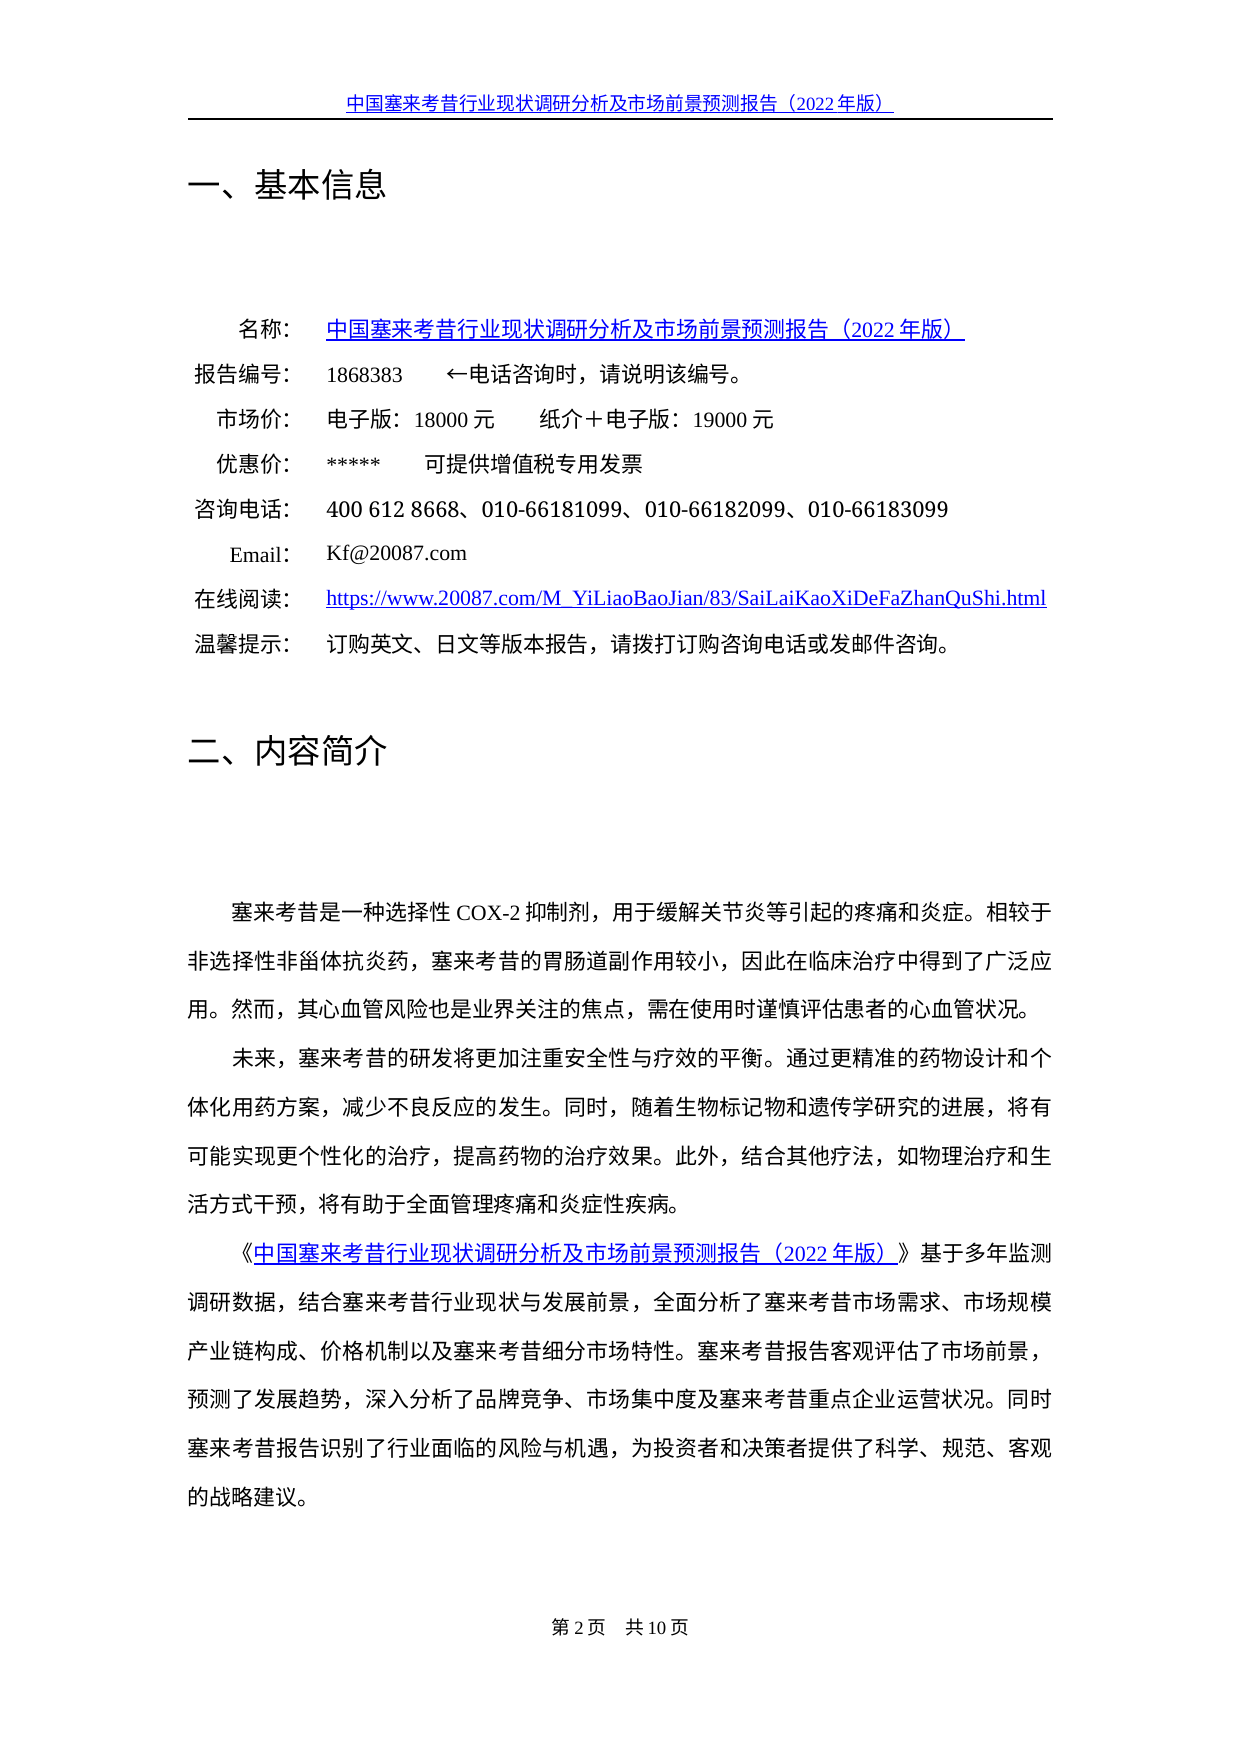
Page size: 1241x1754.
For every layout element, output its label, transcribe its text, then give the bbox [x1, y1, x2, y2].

table_cell 在线阅读： [167, 582, 315, 627]
title 二、内容简介 [187, 717, 1053, 782]
title 一、基本信息 [187, 150, 1053, 215]
table_cell Email： [167, 537, 315, 582]
table_cell 市场价： [167, 402, 315, 447]
table_cell 咨询电话： [167, 492, 315, 537]
table_cell 订购英文、日文等版本报告，请拨打订购咨询电话或发邮件咨询。 [315, 627, 1073, 672]
table_cell [315, 582, 1073, 627]
table_cell 温馨提示： [167, 627, 315, 672]
table_header 中国塞来考昔行业现状调研分析及市场前景预测报告（2022年版） [315, 312, 1073, 357]
table_cell Kf@20087.com [315, 537, 1073, 582]
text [187, 894, 1053, 1512]
table_cell 400 612 8668、010-66181099、010-66182099、010-66183099 [315, 492, 1073, 537]
table_cell 1868383 ←电话咨询时，请说明该编号。 [315, 357, 1073, 402]
table_cell 电子版：18000 元 纸介＋电子版：19000 元 [315, 402, 1073, 447]
table_cell 报告编号： [167, 357, 315, 402]
table_header 名称： [167, 312, 315, 357]
table_cell ***** 可提供增值税专用发票 [315, 447, 1073, 492]
table_cell 优惠价： [167, 447, 315, 492]
